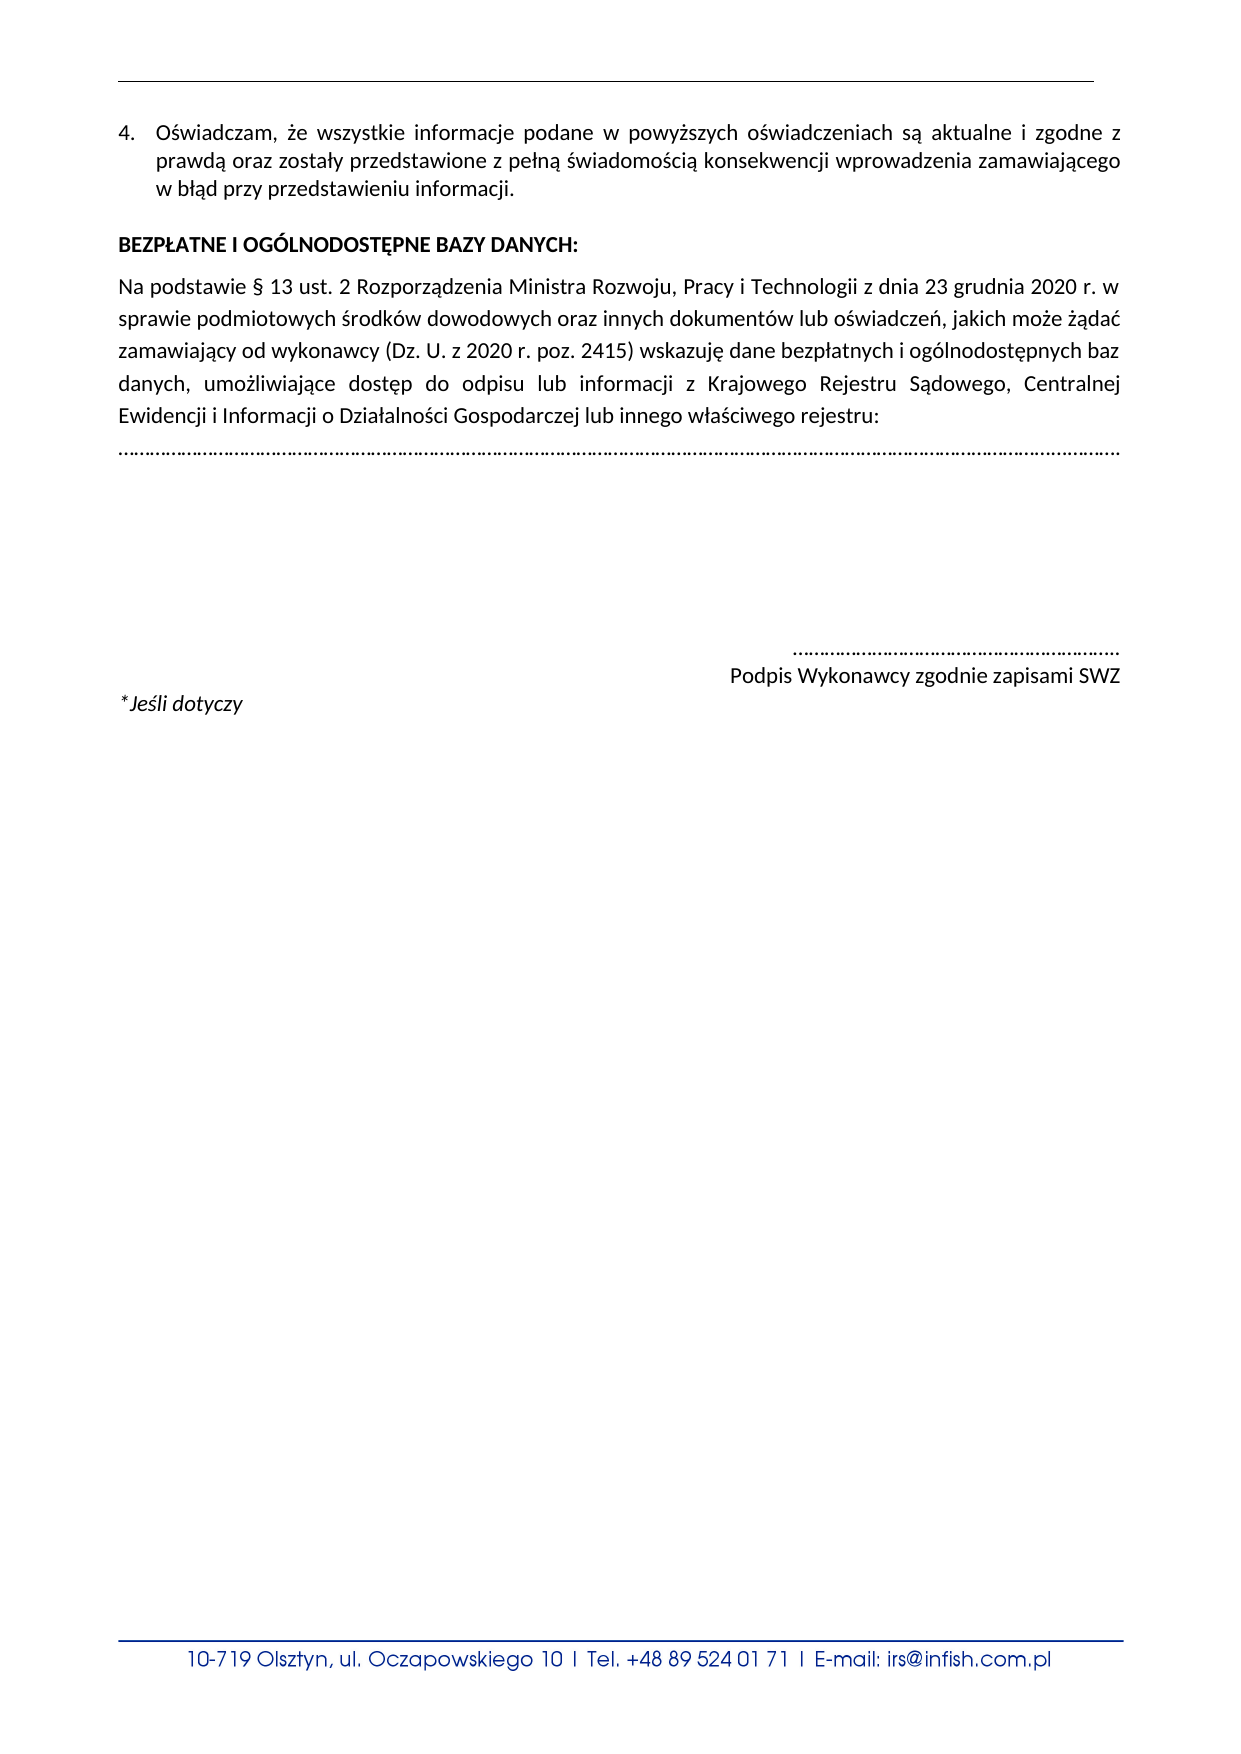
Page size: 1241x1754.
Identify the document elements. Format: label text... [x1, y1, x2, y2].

text ……………………………………………………………………………………………………………………………………………………………...………. [118, 433, 1122, 461]
list Oświadczam, że wszystkie informacje podane w powyższych oświadczeniach są aktualne i zgodne z prawdą oraz zostały przedstawione z pełną świadomością konsekwencji wprowadzenia zamawiającego w błąd przy przedstawieniu informacji. [118, 118, 1122, 202]
text *Jeśli dotyczy [118, 689, 1122, 717]
text Podpis Wykonawcy zgodnie zapisami SWZ [193, 661, 1122, 689]
picture [118, 1640, 1124, 1671]
text BEZPŁATNE I OGÓLNODOSTĘPNE BAZY DANYCH: [118, 230, 1122, 258]
text Na podstawie § 13 ust. 2 Rozporządzenia Ministra Rozwoju, Pracy i Technologii z dnia 23 grudnia 2020 r. w sprawie podmiotowych środków dowodowych oraz innych dokumentów lub oświadczeń, jakich może żądać zamawiający od wykonawcy (Dz. U. z 2020 r. poz. 2415) wskazuję dane bezpłatnych i ogólnodostępnych baz danych, umożliwiające dostęp do odpisu lub informacji z Krajowego Rejestru Sądowego, Centralnej Ewidencji i Informacji o Działalności Gospodarczej lub innego właściwego rejestru: [118, 272, 1122, 429]
text …………………………………………………….. [193, 633, 1122, 661]
